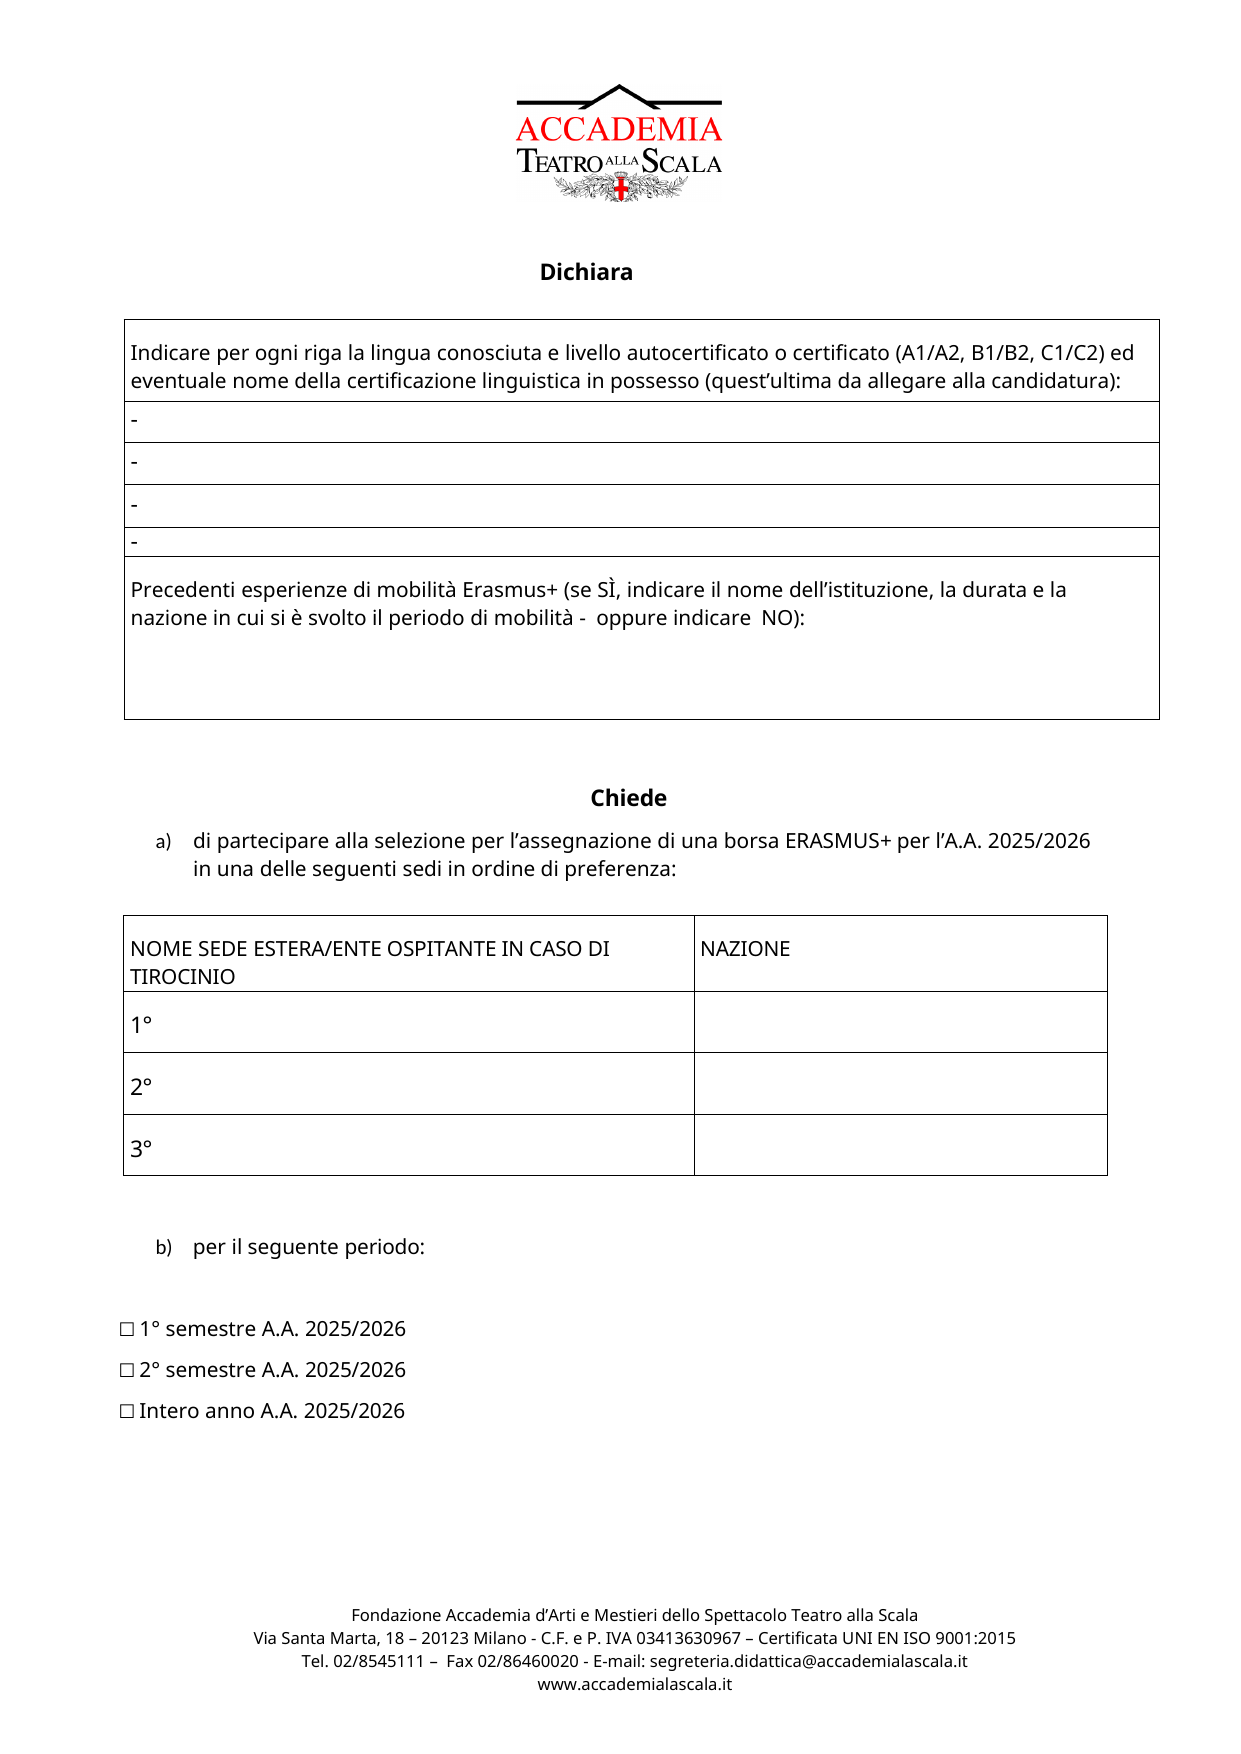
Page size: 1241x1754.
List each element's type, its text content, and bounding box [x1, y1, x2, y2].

list di partecipare alla selezione per l’assegnazione di una borsa ERASMUS+ per l’A.A. 2025/2026 in una delle seguenti sedi in ordine di preferenza: [155, 826, 1094, 883]
table_header Indicare per ogni riga la lingua conosciuta e livello autocertificato o certificato (A1/A2, B1/B2, C1/C2) ed eventuale nome della certificazione linguistica in possesso (quest’ultima da allegare alla candidatura): [125, 320, 1159, 401]
table_cell 2° [124, 1053, 694, 1114]
table_cell [695, 992, 1107, 1052]
list 2° semestre A.A. 2025/2026 [118, 1355, 1166, 1384]
text Dichiara [103, 255, 1070, 287]
list Intero anno A.A. 2025/2026 [118, 1396, 1166, 1424]
table_cell - [125, 485, 1159, 527]
table_cell 1° [124, 992, 694, 1052]
table_cell - [125, 443, 1159, 484]
table_cell [695, 1115, 1107, 1175]
table_header NOME SEDE ESTERA/ENTE OSPITANTE IN CASO DI TIROCINIO [124, 916, 694, 991]
table_cell - [125, 528, 1159, 556]
text Chiede [590, 782, 1166, 814]
table_header NAZIONE [695, 916, 1107, 991]
table_cell [695, 1053, 1107, 1114]
list 1° semestre A.A. 2025/2026 [118, 1314, 1166, 1343]
table_cell - [125, 402, 1159, 442]
picture [515, 84, 723, 202]
table_cell 3° [124, 1115, 694, 1175]
list per il seguente periodo: [155, 1232, 1166, 1261]
table_cell Precedenti esperienze di mobilità Erasmus+ (se SÌ, indicare il nome dell’istituzione, la durata e la nazione in cui si è svolto il periodo di mobilità - oppure indicare NO): [125, 557, 1159, 719]
